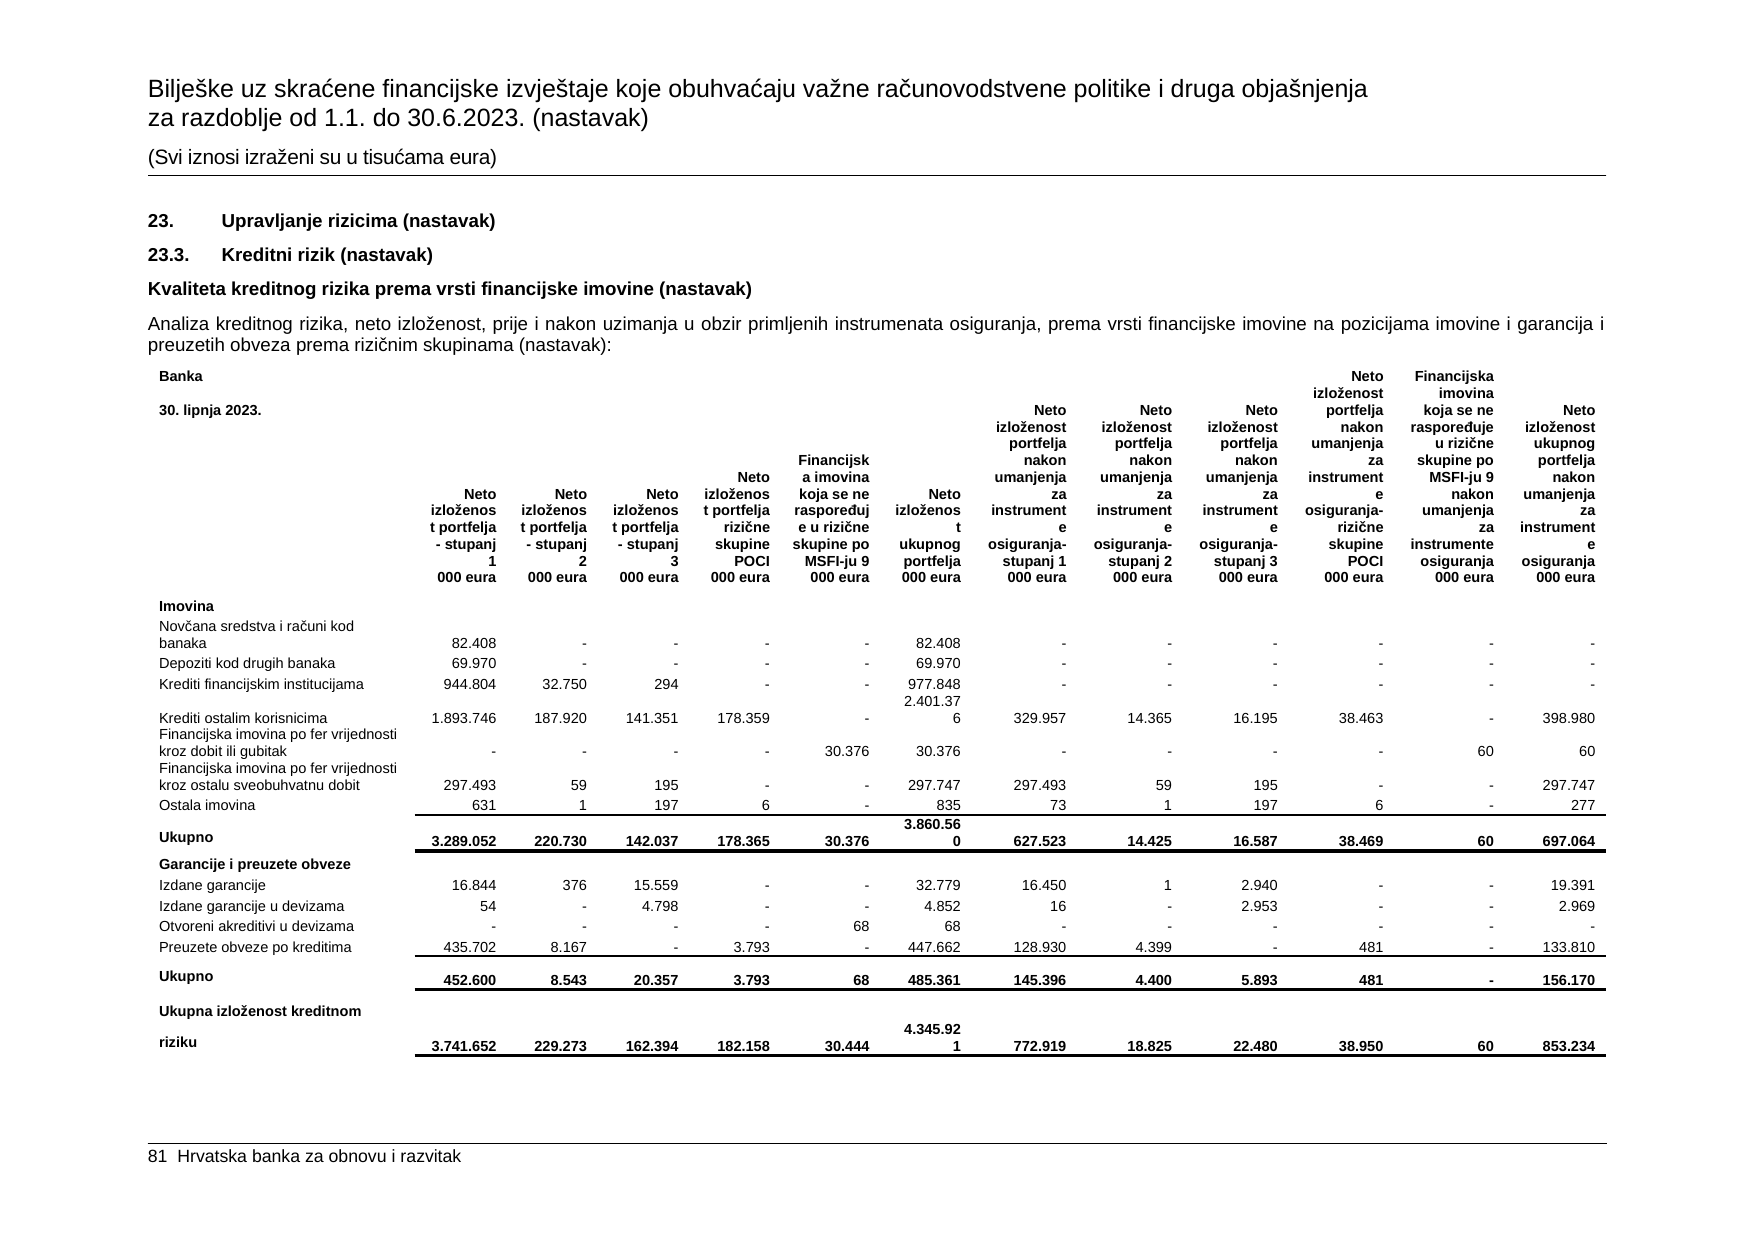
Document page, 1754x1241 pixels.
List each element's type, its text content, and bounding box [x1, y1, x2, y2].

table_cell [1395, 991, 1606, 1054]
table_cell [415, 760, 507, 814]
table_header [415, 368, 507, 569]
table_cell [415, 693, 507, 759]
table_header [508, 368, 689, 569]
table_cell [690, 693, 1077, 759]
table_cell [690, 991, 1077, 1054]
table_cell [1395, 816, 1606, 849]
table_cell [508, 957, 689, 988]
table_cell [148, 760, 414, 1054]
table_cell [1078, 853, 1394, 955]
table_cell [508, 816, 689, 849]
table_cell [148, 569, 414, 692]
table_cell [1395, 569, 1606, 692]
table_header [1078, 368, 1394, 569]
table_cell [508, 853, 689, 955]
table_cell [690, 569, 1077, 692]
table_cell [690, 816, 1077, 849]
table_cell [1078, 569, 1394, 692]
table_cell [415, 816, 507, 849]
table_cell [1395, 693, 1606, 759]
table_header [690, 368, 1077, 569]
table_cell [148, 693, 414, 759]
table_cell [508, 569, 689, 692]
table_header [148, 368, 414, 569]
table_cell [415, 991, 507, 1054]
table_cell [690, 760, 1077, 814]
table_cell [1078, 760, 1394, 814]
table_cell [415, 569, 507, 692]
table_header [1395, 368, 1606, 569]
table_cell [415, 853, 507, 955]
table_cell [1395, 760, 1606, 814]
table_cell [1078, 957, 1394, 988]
text 23.3. Kreditni rizik (nastavak) [148, 244, 1606, 266]
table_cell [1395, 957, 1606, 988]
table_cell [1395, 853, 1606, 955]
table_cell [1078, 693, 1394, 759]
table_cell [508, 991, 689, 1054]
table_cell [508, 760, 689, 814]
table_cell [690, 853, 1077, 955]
text Analiza kreditnog rizika, neto izloženost, prije i nakon uzimanja u obzir primljenih instrumenata osiguranja, prema vrsti financijske imovine na pozicijama imovine i garancija i preuzetih obveza prema rizičnim skupinama (nastavak): [148, 312, 1606, 355]
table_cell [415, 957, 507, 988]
text 23. Upravljanje rizicima (nastavak) [148, 210, 1606, 232]
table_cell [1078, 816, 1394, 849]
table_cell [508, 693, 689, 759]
text Kvaliteta kreditnog rizika prema vrsti financijske imovine (nastavak) [148, 278, 1606, 300]
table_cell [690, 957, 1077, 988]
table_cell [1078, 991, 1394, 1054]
